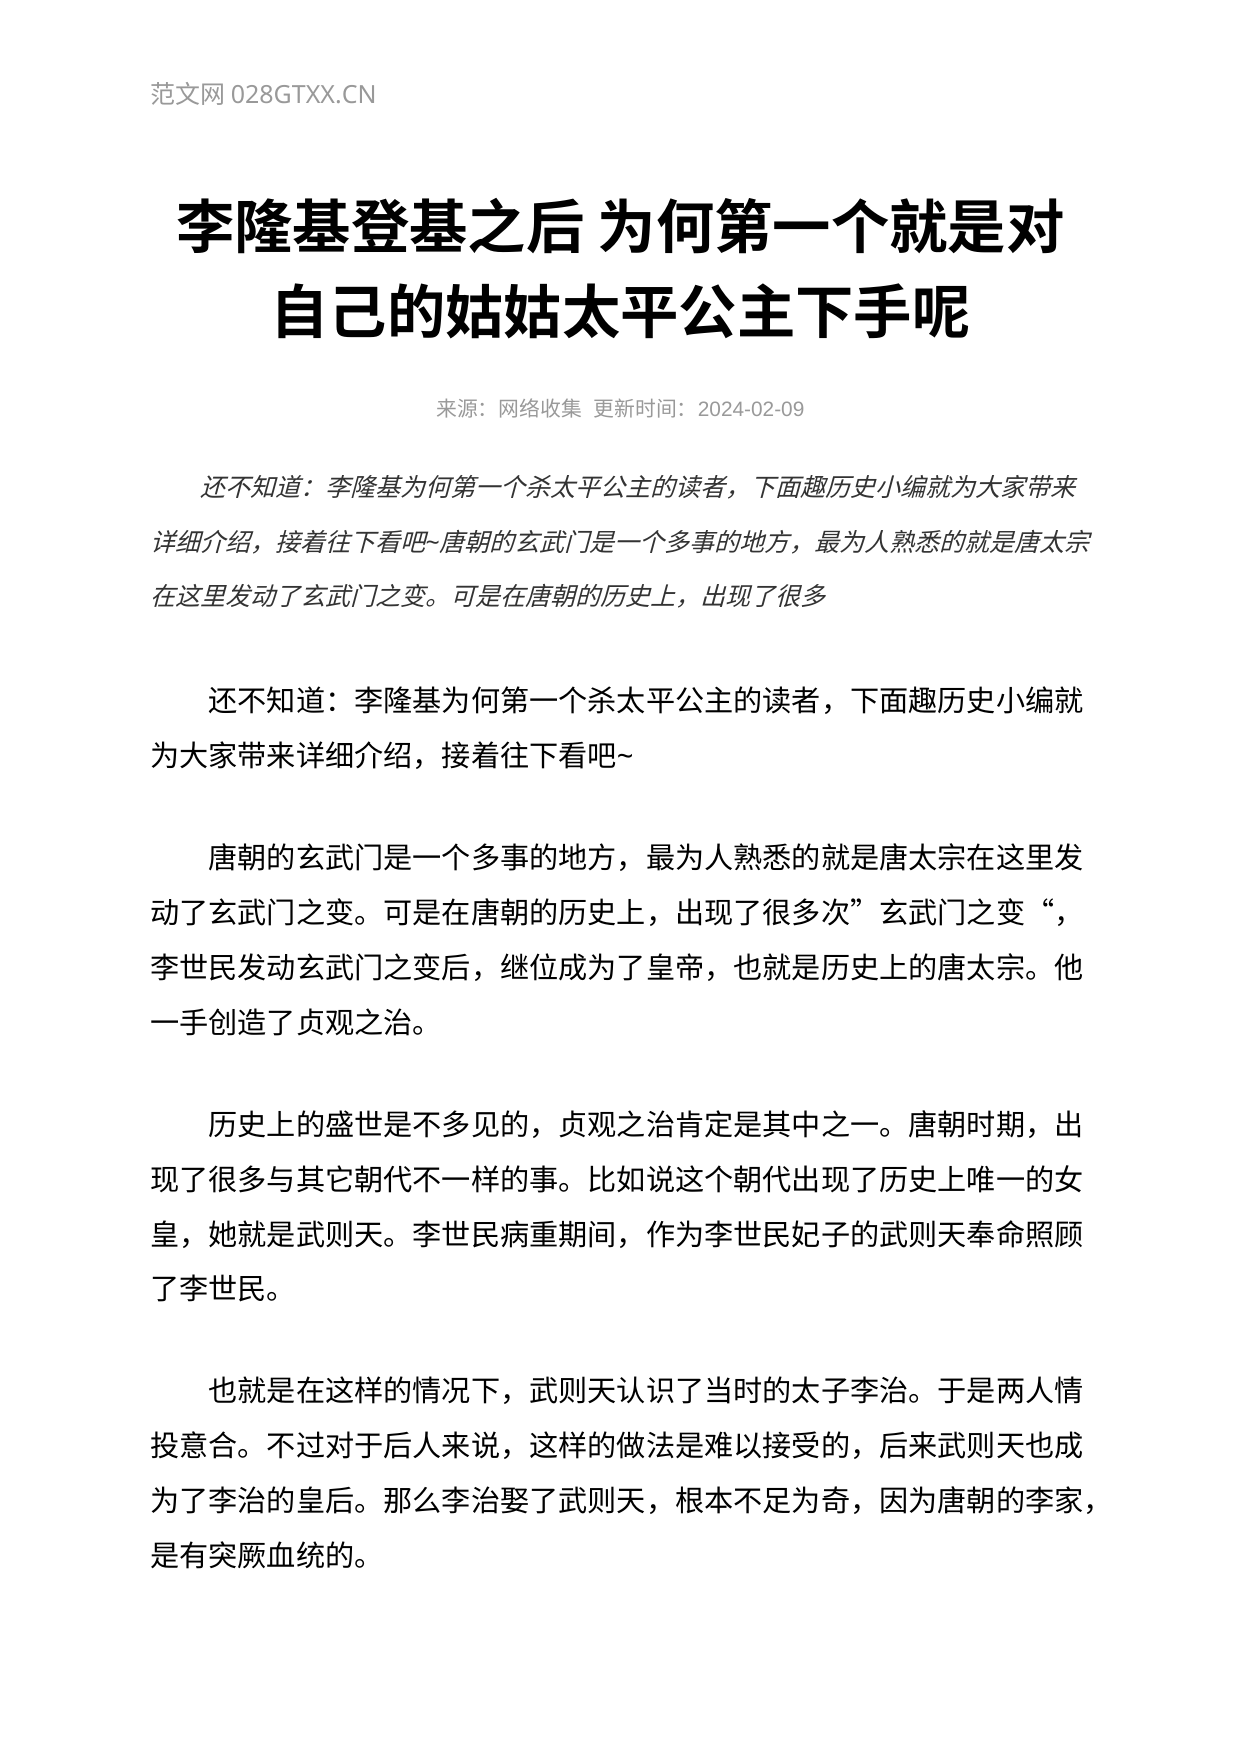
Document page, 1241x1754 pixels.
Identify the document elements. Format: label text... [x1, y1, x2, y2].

text 还不知道：李隆基为何第一个杀太平公主的读者，下面趣历史小编就为大家带来详细介绍，接着往下看吧~ [150, 678, 1090, 775]
text 唐朝的玄武门是一个多事的地方，最为人熟悉的就是唐太宗在这里发动了玄武门之变。可是在唐朝的历史上，出现了很多次”玄武门之变“，李世民发动玄武门之变后，继位成为了皇帝，也就是历史上的唐太宗。他一手创造了贞观之治。 [150, 835, 1090, 1042]
subtitle 李隆基登基之后 为何第一个就是对自己的姑姑太平公主下手呢 [150, 181, 1090, 350]
text 来源：网络收集 更新时间：2024-02-09 [150, 397, 1090, 421]
text 也就是在这样的情况下，武则天认识了当时的太子李治。于是两人情投意合。不过对于后人来说，这样的做法是难以接受的，后来武则天也成为了李治的皇后。那么李治娶了武则天，根本不足为奇，因为唐朝的李家，是有突厥血统的。 [150, 1368, 1090, 1575]
text 历史上的盛世是不多见的，贞观之治肯定是其中之一。唐朝时期，出现了很多与其它朝代不一样的事。比如说这个朝代出现了历史上唯一的女皇，她就是武则天。李世民病重期间，作为李世民妃子的武则天奉命照顾了李世民。 [150, 1101, 1090, 1308]
text 还不知道：李隆基为何第一个杀太平公主的读者，下面趣历史小编就为大家带来详细介绍，接着往下看吧~唐朝的玄武门是一个多事的地方，最为人熟悉的就是唐太宗在这里发动了玄武门之变。可是在唐朝的历史上，出现了很多 [150, 468, 1090, 613]
